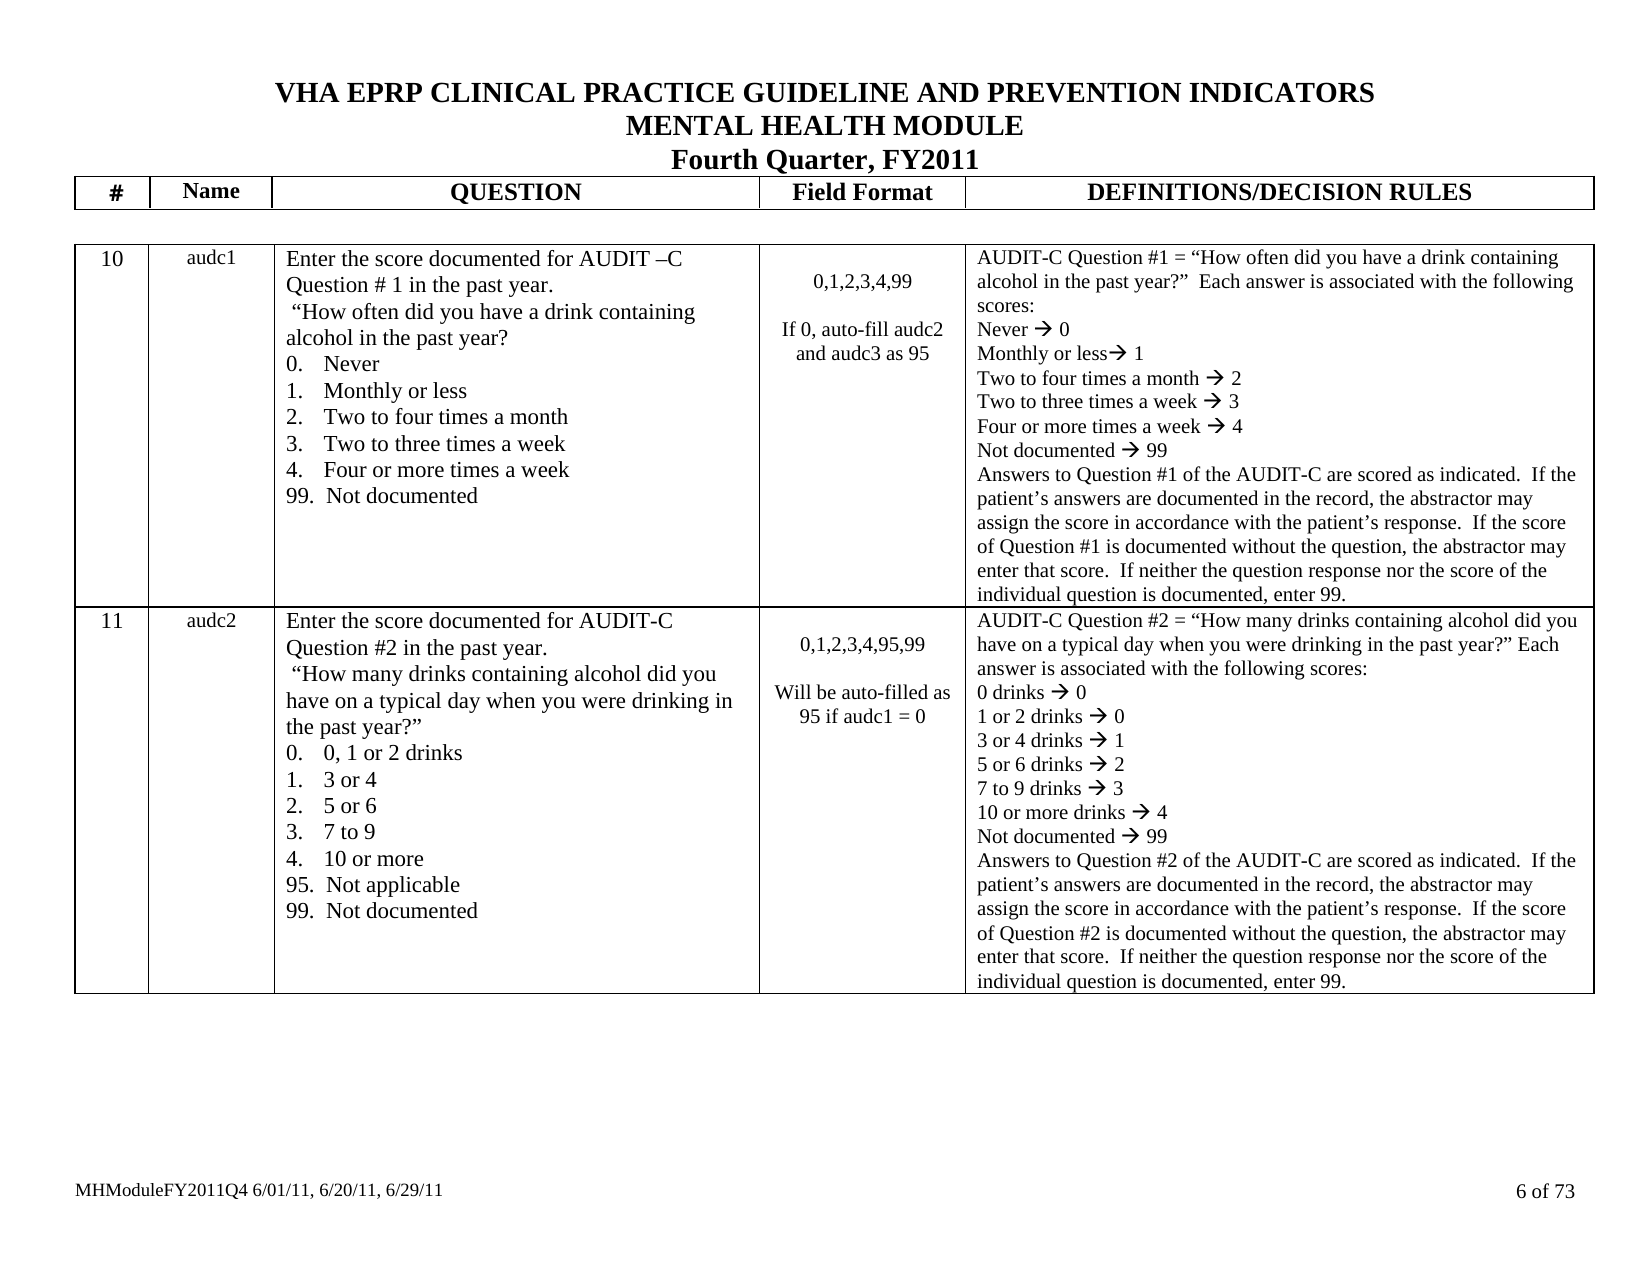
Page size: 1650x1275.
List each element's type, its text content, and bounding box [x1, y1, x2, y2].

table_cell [760, 608, 965, 993]
table_cell AUDIT-C Question #2 = “How many drinks containing alcohol did you have on a typical day when you were drinking in the past year?” Each answer is associated with the following scores: 0 drinks 0 1 or 2 drinks 0 3 or 4 drinks 1 5 or 6 drinks 2 drinks 3 10 or more drinks 4 Not documented 99 Answers to Question #2 of the AUDIT-C are scored as indicated. If the patient’s answers are documented in the record, the abstractor may assign the score in accordance with the patient’s response. If the score of Question #2 is documented without the question, the abstractor may enter that score. If neither the question response nor the score of the individual question is documented, enter 99. [966, 608, 1593, 993]
table_cell AUDIT-C Question #1 = “How often did you have a drink containing alcohol in the past year?” Each answer is associated with the following scores: Never 0 Monthly or less 1 Two to four times a month 2 Two to three times a week 3 Four or more times a week 4 Not documented 99 Answers to Question #1 of the AUDIT-C are scored as indicated. If the patient’s answers are documented in the record, the abstractor may assign the score in accordance with the patient’s response. If the score of Question #1 is documented without the question, the abstractor may enter that score. If neither the question response nor the score of the individual question is documented, enter 99. [966, 245, 1593, 606]
table_cell 10 [76, 245, 148, 606]
table_cell 0,1,2,3,4,99 If 0, auto-fill audc2 and audc3 as 95 [760, 245, 965, 606]
table_cell audc2 [149, 608, 274, 993]
table_cell audc1 [149, 245, 274, 606]
table_cell Enter the score documented for AUDIT –C Question # 1 in the past year. “How often did you have a drink containing alcohol in the past year? Never Monthly or less Two to four times a month Two to three times a week Four or more times a week 99. Not documented [275, 245, 759, 606]
table_cell 11 [76, 608, 148, 993]
table_cell Enter the score documented for AUDIT-C Question #2 in the past year. “How many drinks containing alcohol did you have on a typical day when you were drinking in the past year?” 0, 1 or 2 drinks 3 or 4 5 or 6 7 to 9 10 or more 95. Not applicable 99. Not documented [275, 608, 759, 993]
